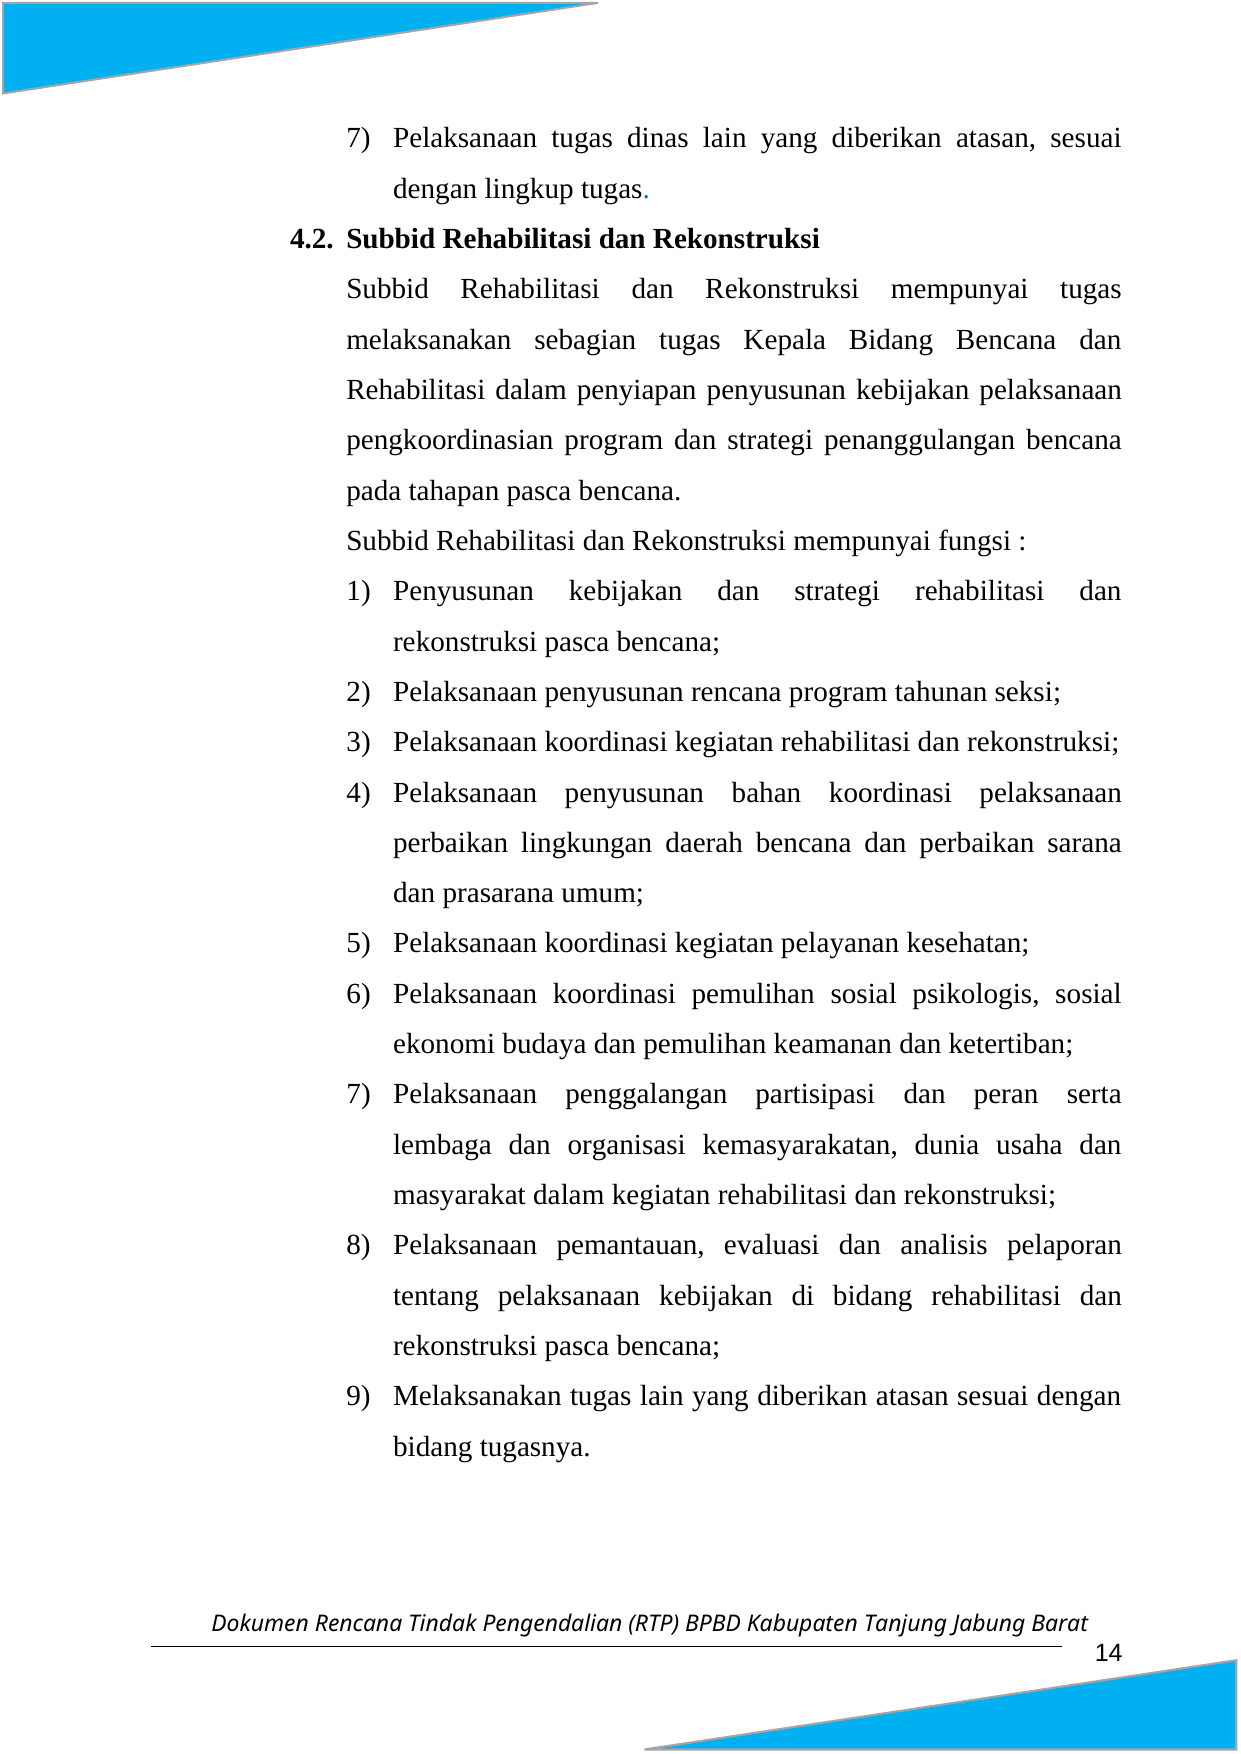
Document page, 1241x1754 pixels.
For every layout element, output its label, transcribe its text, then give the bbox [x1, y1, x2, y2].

list 4.2. Subbid Rehabilitasi dan Rekonstruksi [290, 221, 1122, 255]
list Subbid Rehabilitasi dan Rekonstruksi mempunyai fungsi : [346, 523, 1122, 557]
list Subbid Rehabilitasi dan Rekonstruksi mempunyai tugas melaksanakan sebagian tugas Kepala Bidang Bencana dan Rehabilitasi dalam penyiapan penyusunan kebijakan pelaksanaan pengkoordinasian program dan strategi penanggulangan bencana pada tahapan pasca bencana. [346, 272, 1122, 506]
list Penyusunan kebijakan dan strategi rehabilitasi dan rekonstruksi pasca bencana; [346, 573, 1122, 657]
list Pelaksanaan tugas dinas lain yang diberikan atasan, sesuai dengan lingkup tugas. [346, 121, 1122, 204]
list Pelaksanaan koordinasi kegiatan rehabilitasi dan rekonstruksi; [346, 724, 1122, 758]
list Pelaksanaan penggalangan partisipasi dan peran serta lembaga dan organisasi kemasyarakatan, dunia usaha dan masyarakat dalam kegiatan rehabilitasi dan rekonstruksi; [346, 1077, 1122, 1211]
list Pelaksanaan koordinasi pemulihan sosial psikologis, sosial ekonomi budaya dan pemulihan keamanan dan ketertiban; [346, 976, 1122, 1060]
list Pelaksanaan penyusunan rencana program tahunan seksi; [346, 674, 1122, 708]
list Pelaksanaan pemantauan, evaluasi dan analisis pelaporan tentang pelaksanaan kebijakan di bidang rehabilitasi dan rekonstruksi pasca bencana; [346, 1227, 1122, 1362]
list Pelaksanaan koordinasi kegiatan pelayanan kesehatan; [346, 926, 1122, 959]
list Pelaksanaan penyusunan bahan koordinasi pelaksanaan perbaikan lingkungan daerah bencana dan perbaikan sarana dan prasarana umum; [346, 775, 1122, 909]
list Melaksanakan tugas lain yang diberikan atasan sesuai dengan bidang tugasnya. [346, 1378, 1122, 1462]
